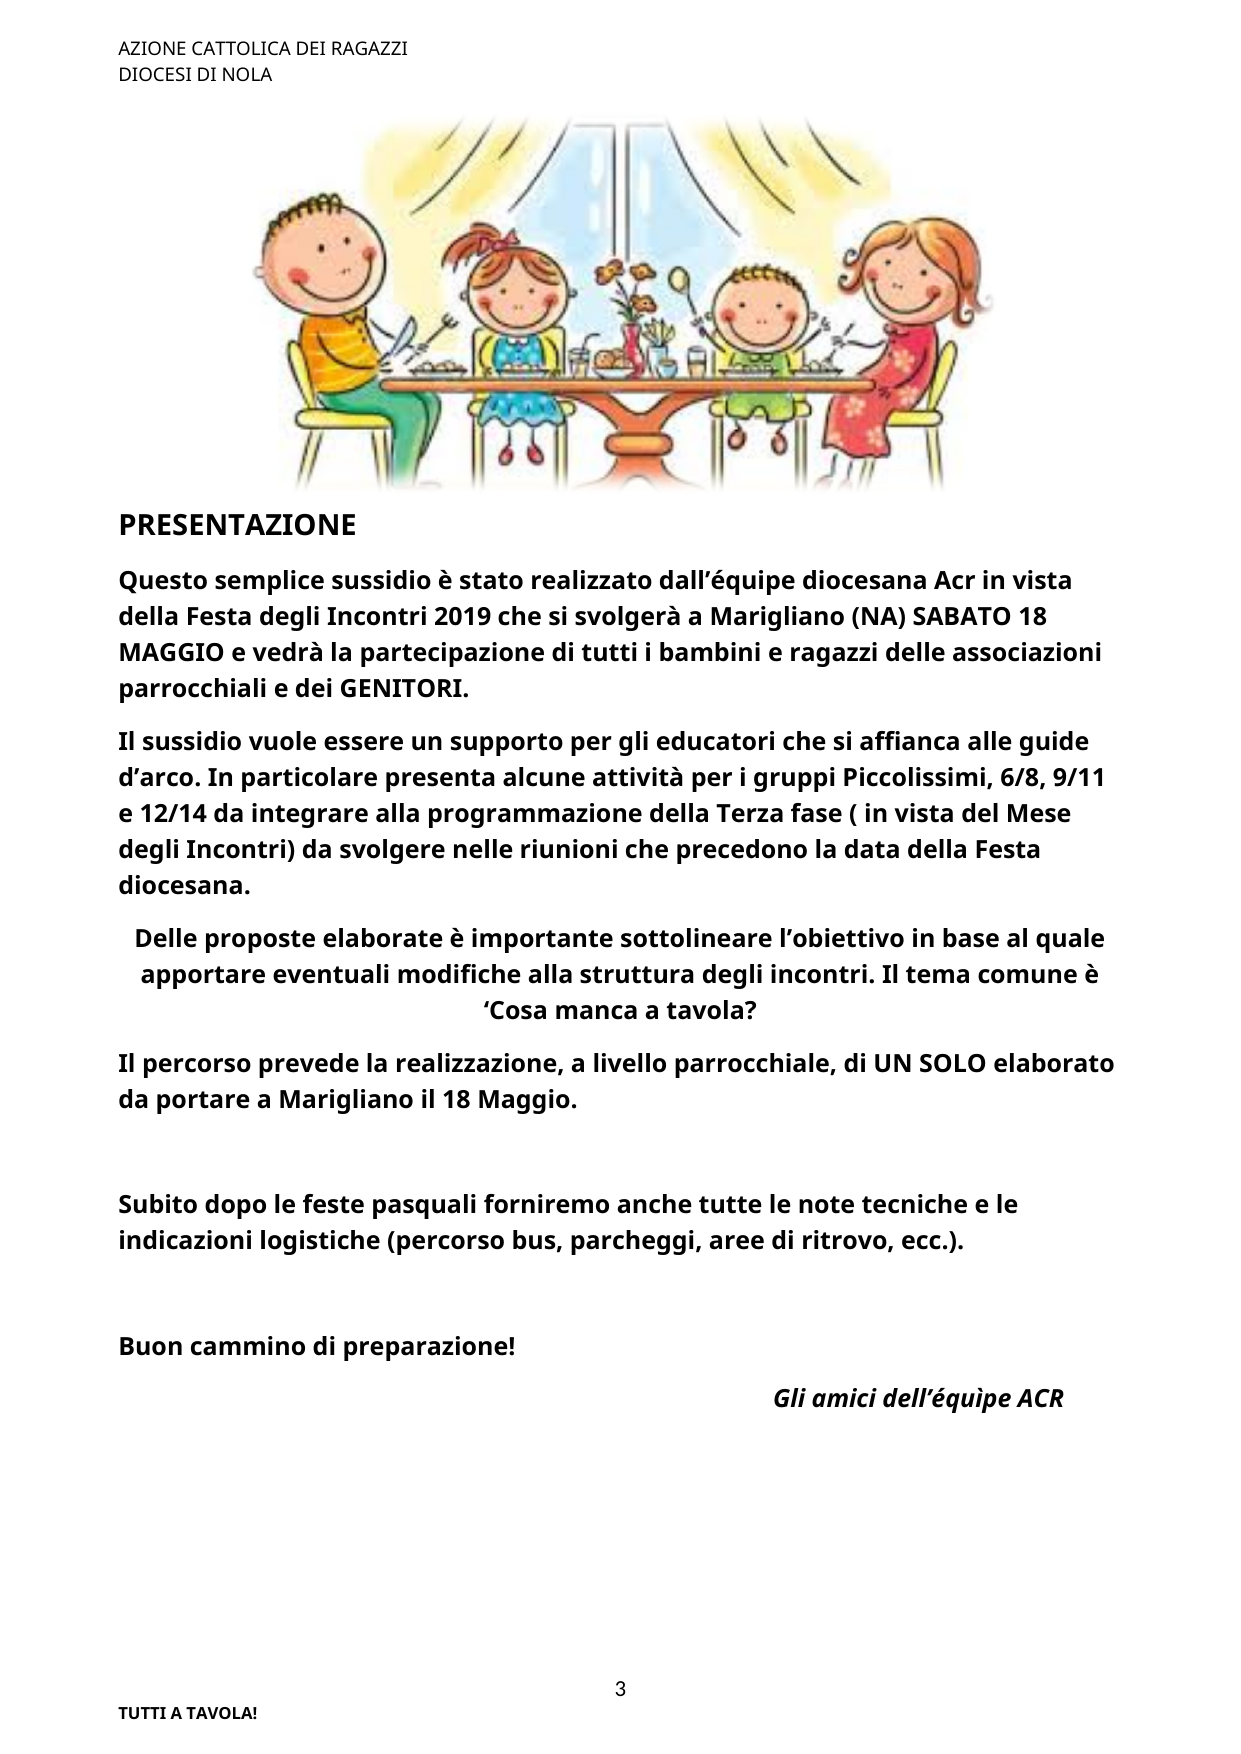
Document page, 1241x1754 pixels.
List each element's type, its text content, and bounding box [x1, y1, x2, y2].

text Gli amici dell’équìpe ACR [118, 1381, 1122, 1415]
text Buon cammino di preparazione! [118, 1328, 1122, 1362]
text PRESENTAZIONE [118, 504, 1122, 544]
text Il sussidio vuole essere un supporto per gli educatori che si affianca alle guide d’arco. In particolare presenta alcune attività per i gruppi Piccolissimi, 6/8, 9/11 e 12/14 da integrare alla programmazione della Terza fase ( in vista del Mese degli Incontri) da svolgere nelle riunioni che precedono la data della Festa diocesana. [118, 723, 1122, 902]
text Questo semplice sussidio è stato realizzato dall’équipe diocesana Acr in vista della Festa degli Incontri 2019 che si svolgerà a Marigliano (NA) SABATO 18 MAGGIO e vedrà la partecipazione di tutti i bambini e ragazzi delle associazioni parrocchiali e dei GENITORI. [118, 563, 1122, 705]
picture [270, 142, 971, 465]
text Subito dopo le feste pasquali forniremo anche tutte le note tecniche e le indicazioni logistiche (percorso bus, parcheggi, aree di ritrovo, ecc.). [118, 1187, 1122, 1257]
text Il percorso prevede la realizzazione, a livello parrocchiale, di UN SOLO elaborato da portare a Marigliano il 18 Maggio. [118, 1045, 1122, 1115]
text Delle proposte elaborate è importante sottolineare l’obiettivo in base al quale apportare eventuali modifiche alla struttura degli incontri. Il tema comune è ‘Cosa manca a tavola? [118, 920, 1122, 1027]
